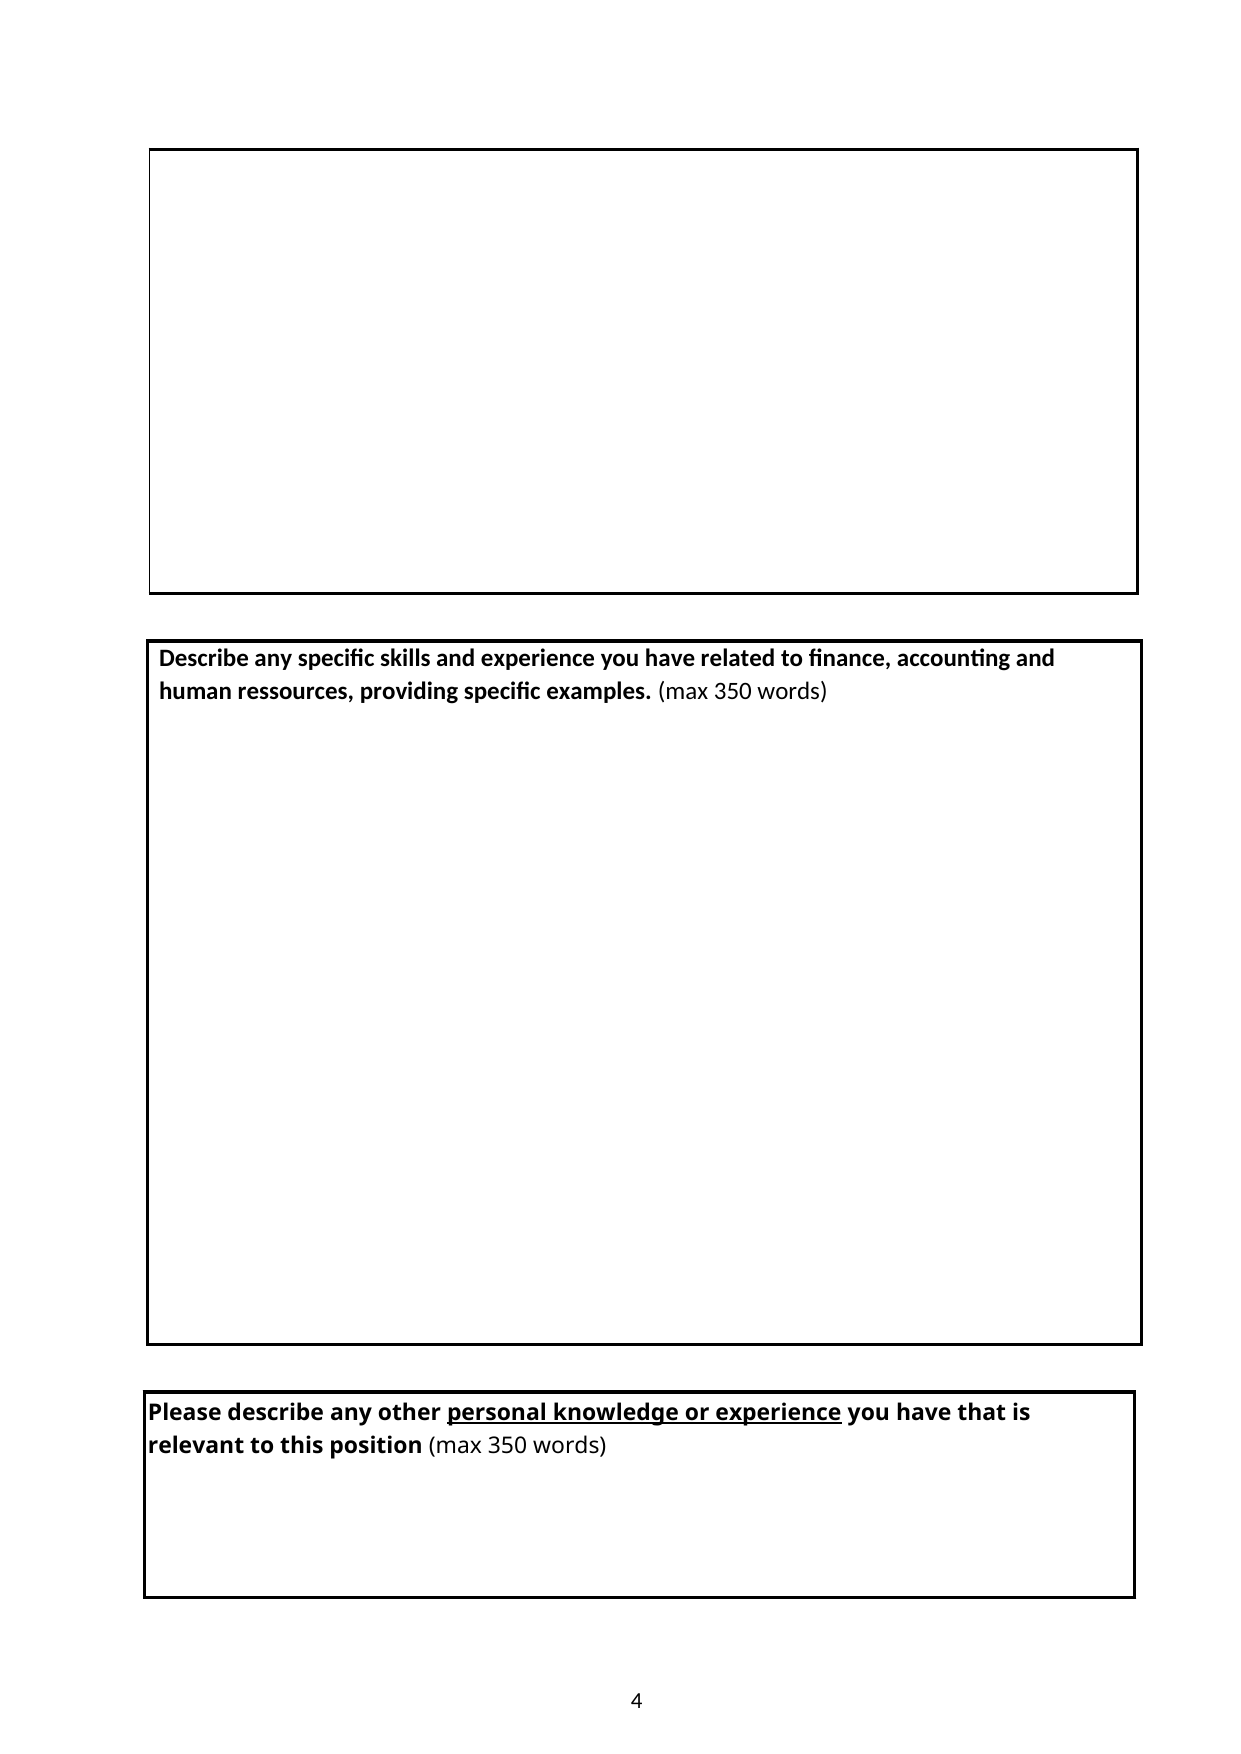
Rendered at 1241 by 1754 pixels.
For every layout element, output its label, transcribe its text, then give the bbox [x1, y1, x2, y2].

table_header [150, 151, 1136, 592]
text Please describe any other personal knowledge or experience you have that is relevant to this position (max 350 words) [146, 1394, 1133, 1461]
table_header Describe any specific skills and experience you have related to finance, accounting and human ressources, providing specific examples. (max 350 words) [149, 643, 1140, 1343]
